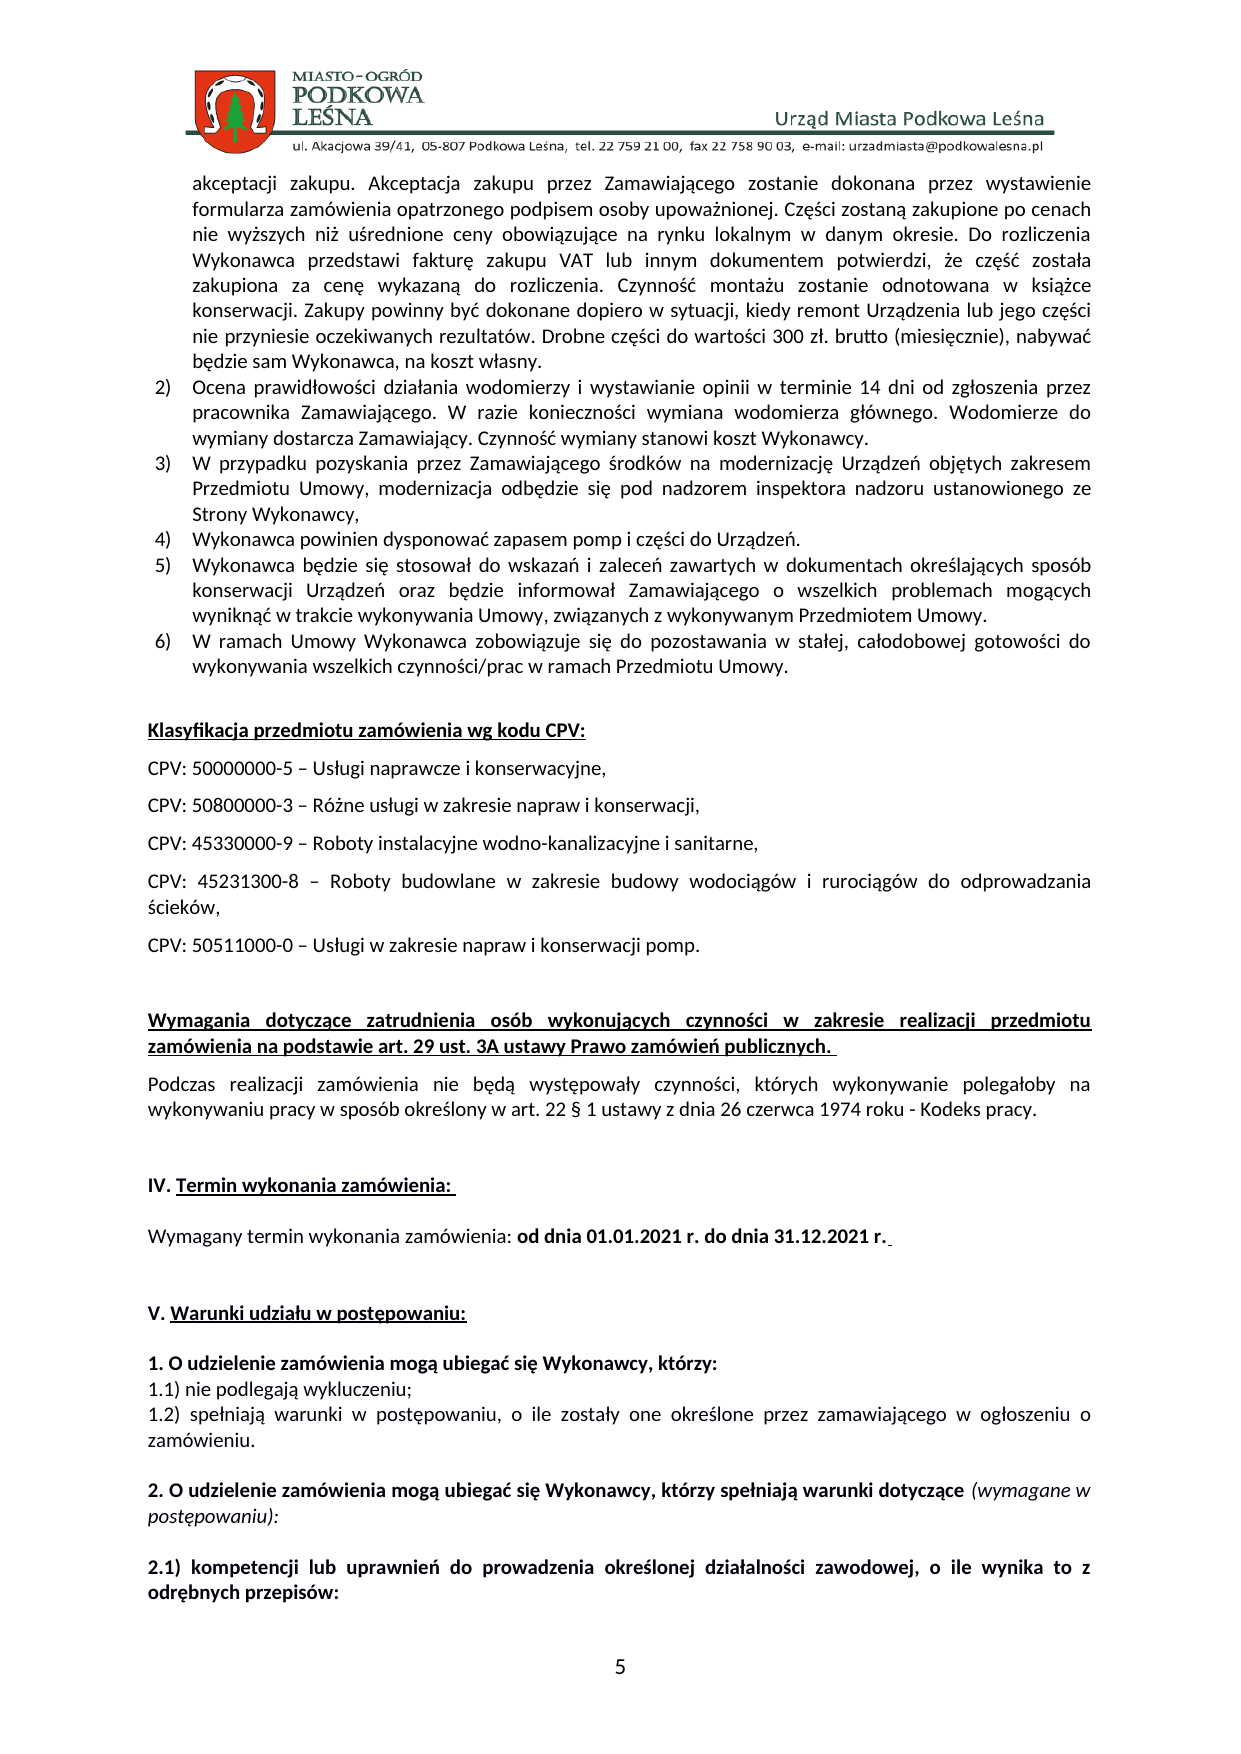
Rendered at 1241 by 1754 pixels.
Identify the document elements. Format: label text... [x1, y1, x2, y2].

text CPV: 50511000-0 – Usługi w zakresie napraw i konserwacji pomp. [148, 932, 1093, 957]
subtitle IV. Termin wykonania zamówienia: [148, 1173, 1093, 1198]
subtitle Wymagany termin wykonania zamówienia: od dnia 01.01.2021 r. do dnia 31.12.2021 r. [148, 1223, 1093, 1249]
text 1.1) nie podlegają wykluczeniu; [148, 1376, 1093, 1401]
list Wykonawca będzie się stosował do wskazań i zaleceń zawartych w dokumentach określających sposób konserwacji Urządzeń oraz będzie informował Zamawiającego o wszelkich problemach mogących wyniknąć w trakcie wykonywania Umowy, związanych z wykonywanym Przedmiotem Umowy. [154, 552, 1093, 628]
text CPV: 45231300-8 – Roboty budowlane w zakresie budowy wodociągów i rurociągów do odprowadzania ścieków, [148, 868, 1093, 919]
list W ramach Umowy Wykonawca zobowiązuje się do pozostawania w stałej, całodobowej gotowości do wykonywania wszelkich czynności/prac w ramach Przedmiotu Umowy. [154, 628, 1093, 679]
list W przypadku pozyskania przez Zamawiającego środków na modernizację Urządzeń objętych zakresem Przedmiotu Umowy, modernizacja odbędzie się pod nadzorem inspektora nadzoru ustanowionego ze Strony Wykonawcy, [154, 450, 1093, 526]
picture [185, 69, 1055, 154]
text CPV: 45330000-9 – Roboty instalacyjne wodno-kanalizacyjne i sanitarne, [148, 831, 1093, 856]
subtitle V. Warunki udziału w postępowaniu: [148, 1300, 1093, 1325]
text 2. O udzielenie zamówienia mogą ubiegać się Wykonawcy, którzy spełniają warunki dotyczące (wymagane w postępowaniu): [148, 1478, 1093, 1528]
text 1.2) spełniają warunki w postępowaniu, o ile zostały one określone przez zamawiającego w ogłoszeniu o zamówieniu. [148, 1401, 1093, 1452]
list Ocena prawidłowości działania wodomierzy i wystawianie opinii w terminie 14 dni od zgłoszenia przez pracownika Zamawiającego. W razie konieczności wymiana wodomierza głównego. Wodomierze do wymiany dostarcza Zamawiający. Czynność wymiany stanowi koszt Wykonawcy. [154, 374, 1093, 450]
text 2.1) kompetencji lub uprawnień do prowadzenia określonej działalności zawodowej, o ile wynika to z odrębnych przepisów: [148, 1554, 1093, 1605]
text 1. O udzielenie zamówienia mogą ubiegać się Wykonawcy, którzy: [148, 1351, 1093, 1376]
text CPV: 50800000-3 – Różne usługi w zakresie napraw i konserwacji, [148, 793, 1093, 818]
text Wymagania dotyczące zatrudnienia osób wykonujących czynności w zakresie realizacji przedmiotu zamówienia na podstawie art. 29 ust. 3A ustawy Prawo zamówień publicznych. [148, 1008, 1093, 1058]
list Wykonawca powinien dysponować zapasem pomp i części do Urządzeń. [154, 526, 1093, 552]
text CPV: 50000000-5 – Usługi naprawcze i konserwacyjne, [148, 755, 1093, 780]
text Klasyfikacja przedmiotu zamówienia wg kodu CPV: [148, 717, 1093, 742]
subtitle Podczas realizacji zamówienia nie będą występowały czynności, których wykonywanie polegałoby na wykonywaniu pracy w sposób określony w art. 22 § 1 ustawy z dnia 26 czerwca 1974 roku - Kodeks pracy. [148, 1071, 1093, 1122]
